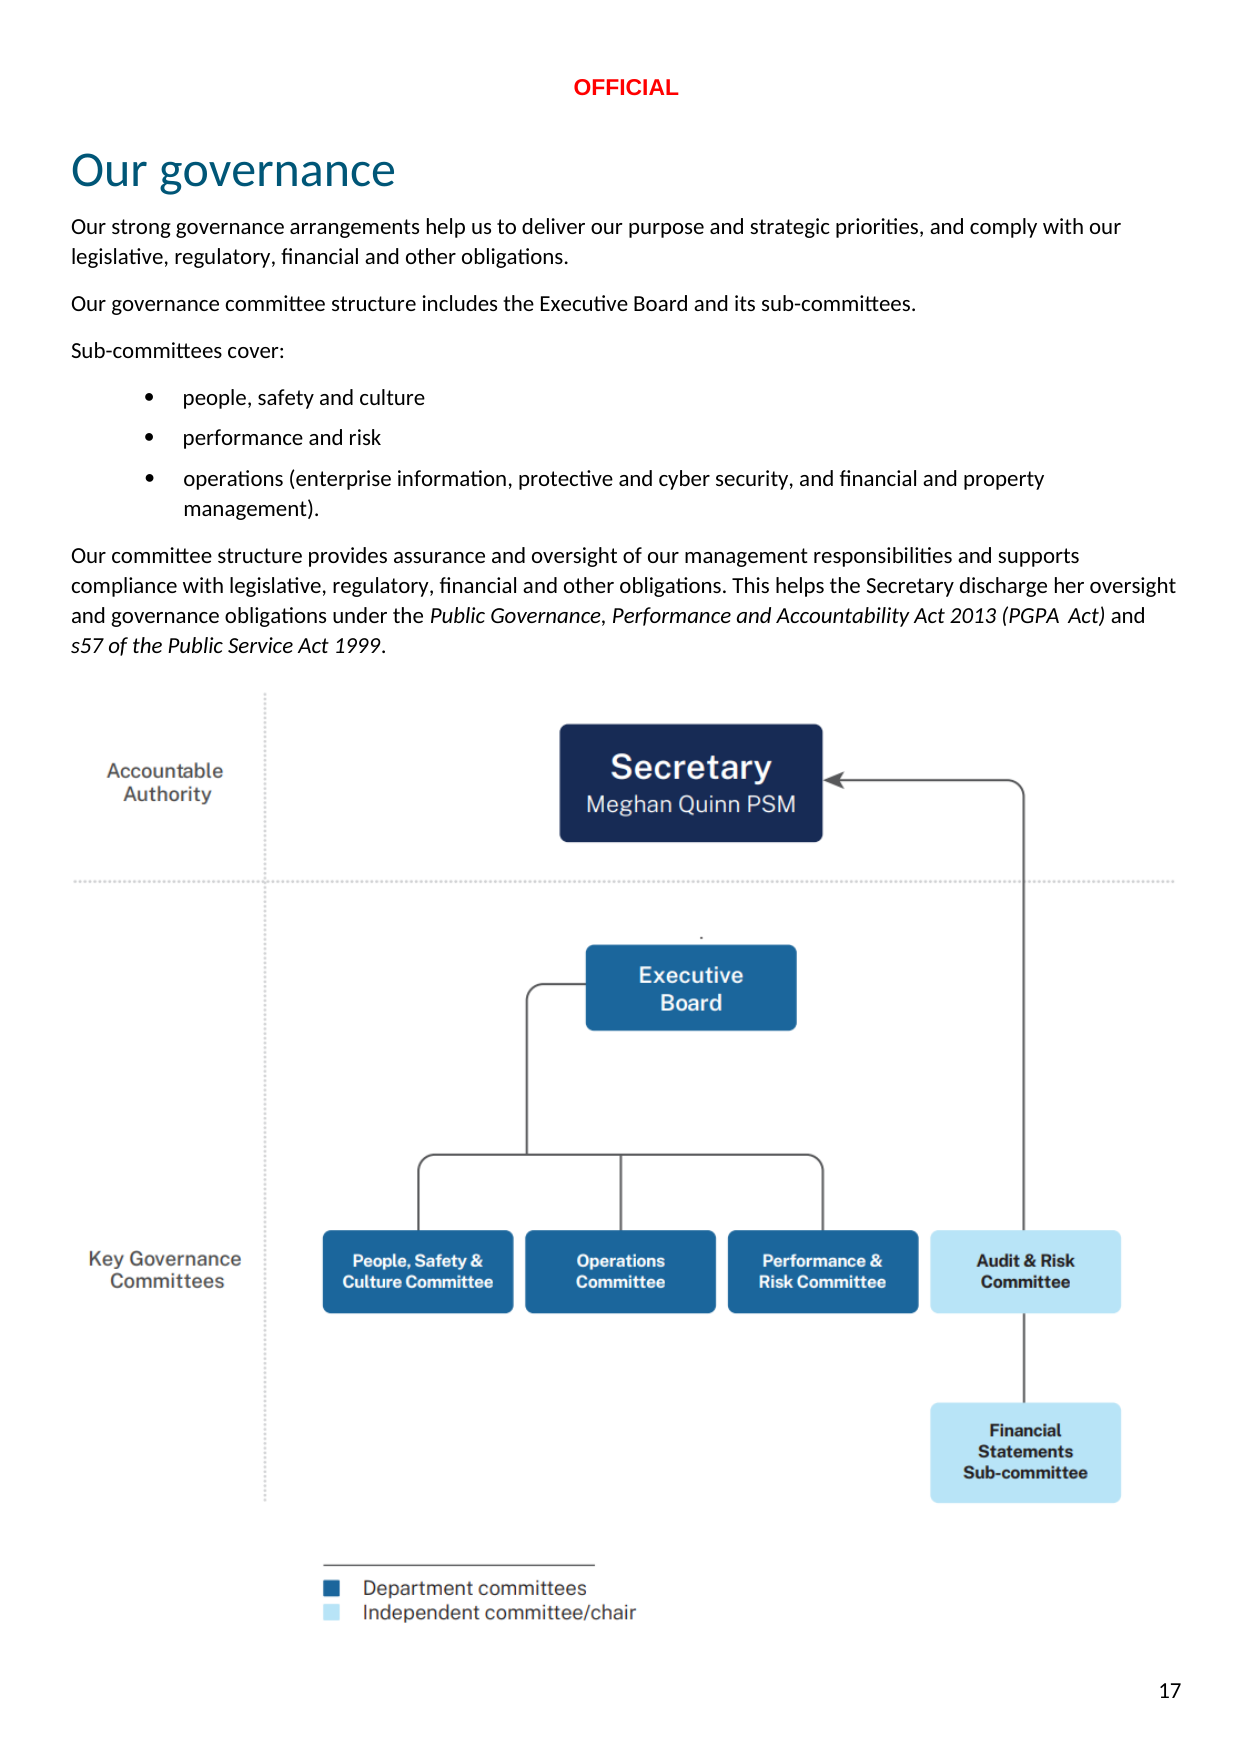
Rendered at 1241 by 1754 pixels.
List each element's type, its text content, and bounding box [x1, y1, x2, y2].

list people, safety and culture [145, 383, 1181, 411]
text Our committee structure provides assurance and oversight of our management responsibilities and supports compliance with legislative, regulatory, financial and other obligations. This helps the Secretary discharge her oversight and governance obligations under the Public Governance, Performance and Accountability Act 2013 (PGPA Act) and s57 of the Public Service Act 1999. [71, 541, 1181, 659]
text Our strong governance arrangements help us to deliver our purpose and strategic priorities, and comply with our legislative, regulatory, financial and other obligations. [71, 212, 1181, 270]
list operations (enterprise information, protective and cyber security, and financial and property management). [146, 464, 1181, 522]
text Sub-committees cover: [71, 336, 1181, 364]
subtitle Our governance [71, 138, 1181, 199]
picture [70, 678, 1182, 1646]
text Our governance committee structure includes the Executive Board and its sub-committees. [71, 289, 1181, 317]
list performance and risk [145, 423, 1181, 451]
